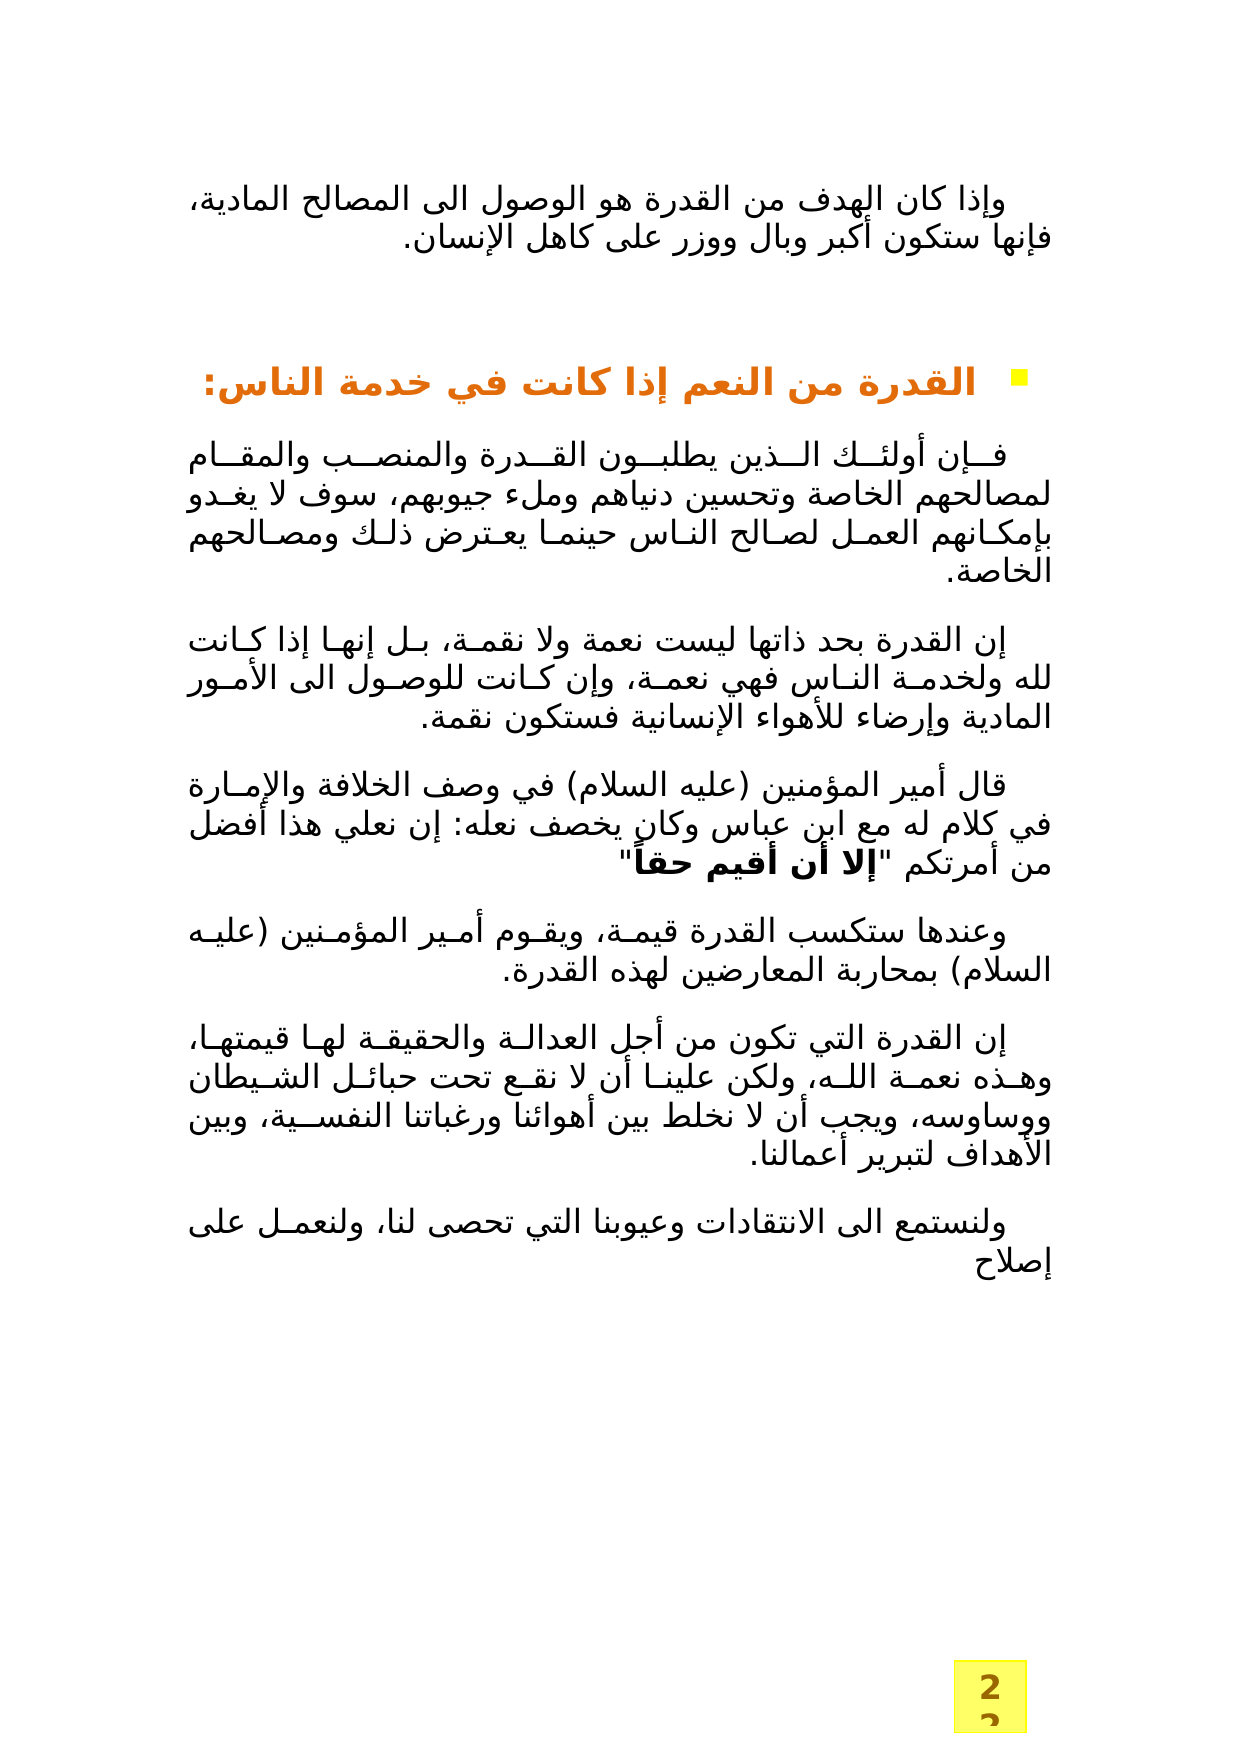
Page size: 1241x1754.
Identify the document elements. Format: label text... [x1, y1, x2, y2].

text وإذا كان الهدف من القدرة هو الوصول الى المصالح المادية، فإنها ستكون أكبر وبال ووزر على كاهل الإنسان. [187, 179, 1053, 257]
text وعندها ستكسب القدرة قيمة، ويقوم أمير المؤمنين (عليه السلام) بمحاربة المعارضين لهذه القدرة. [187, 911, 1053, 989]
text إن القدرة التي تكون من أجل العدالة والحقيقة لها قيمتها، وهذه نعمة الله، ولكن علينا أن لا نقع تحت حبائل الشيطان ووساوسه، ويجب أن لا نخلط بين أهوائنا ورغباتنا النفسية، وبين الأهداف لتبرير أعمالنا. [187, 1018, 1053, 1174]
list القدرة من النعم إذا كانت في خدمة الناس: [187, 361, 1053, 406]
text فإن أولئك الذين يطلبون القدرة والمنصب والمقام لمصالحهم الخاصة وتحسين دنياهم وملء جيوبهم، سوف لا يغدو بإمكانهم العمل لصالح الناس حينما يعترض ذلك ومصالحهم الخاصة. [187, 435, 1053, 591]
text إن القدرة بحد ذاتها ليست نعمة ولا نقمة، بل إنها إذا كانت لله ولخدمة الناس فهي نعمة، وإن كانت للوصول الى الأمور المادية وإرضاء للأهواء الإنسانية فستكون نقمة. [187, 620, 1053, 737]
text ولنستمع الى الانتقادات وعيوبنا التي تحصى لنا، ولنعمل على إصلاح [187, 1203, 1053, 1281]
text قال أمير المؤمنين (عليه السلام) في وصف الخلافة والإمارة في كلام له مع ابن عباس وكان يخصف نعله: إن نعلي هذا أفضل من أمرتكم "إلا أن أقيم حقاً" [187, 766, 1053, 882]
